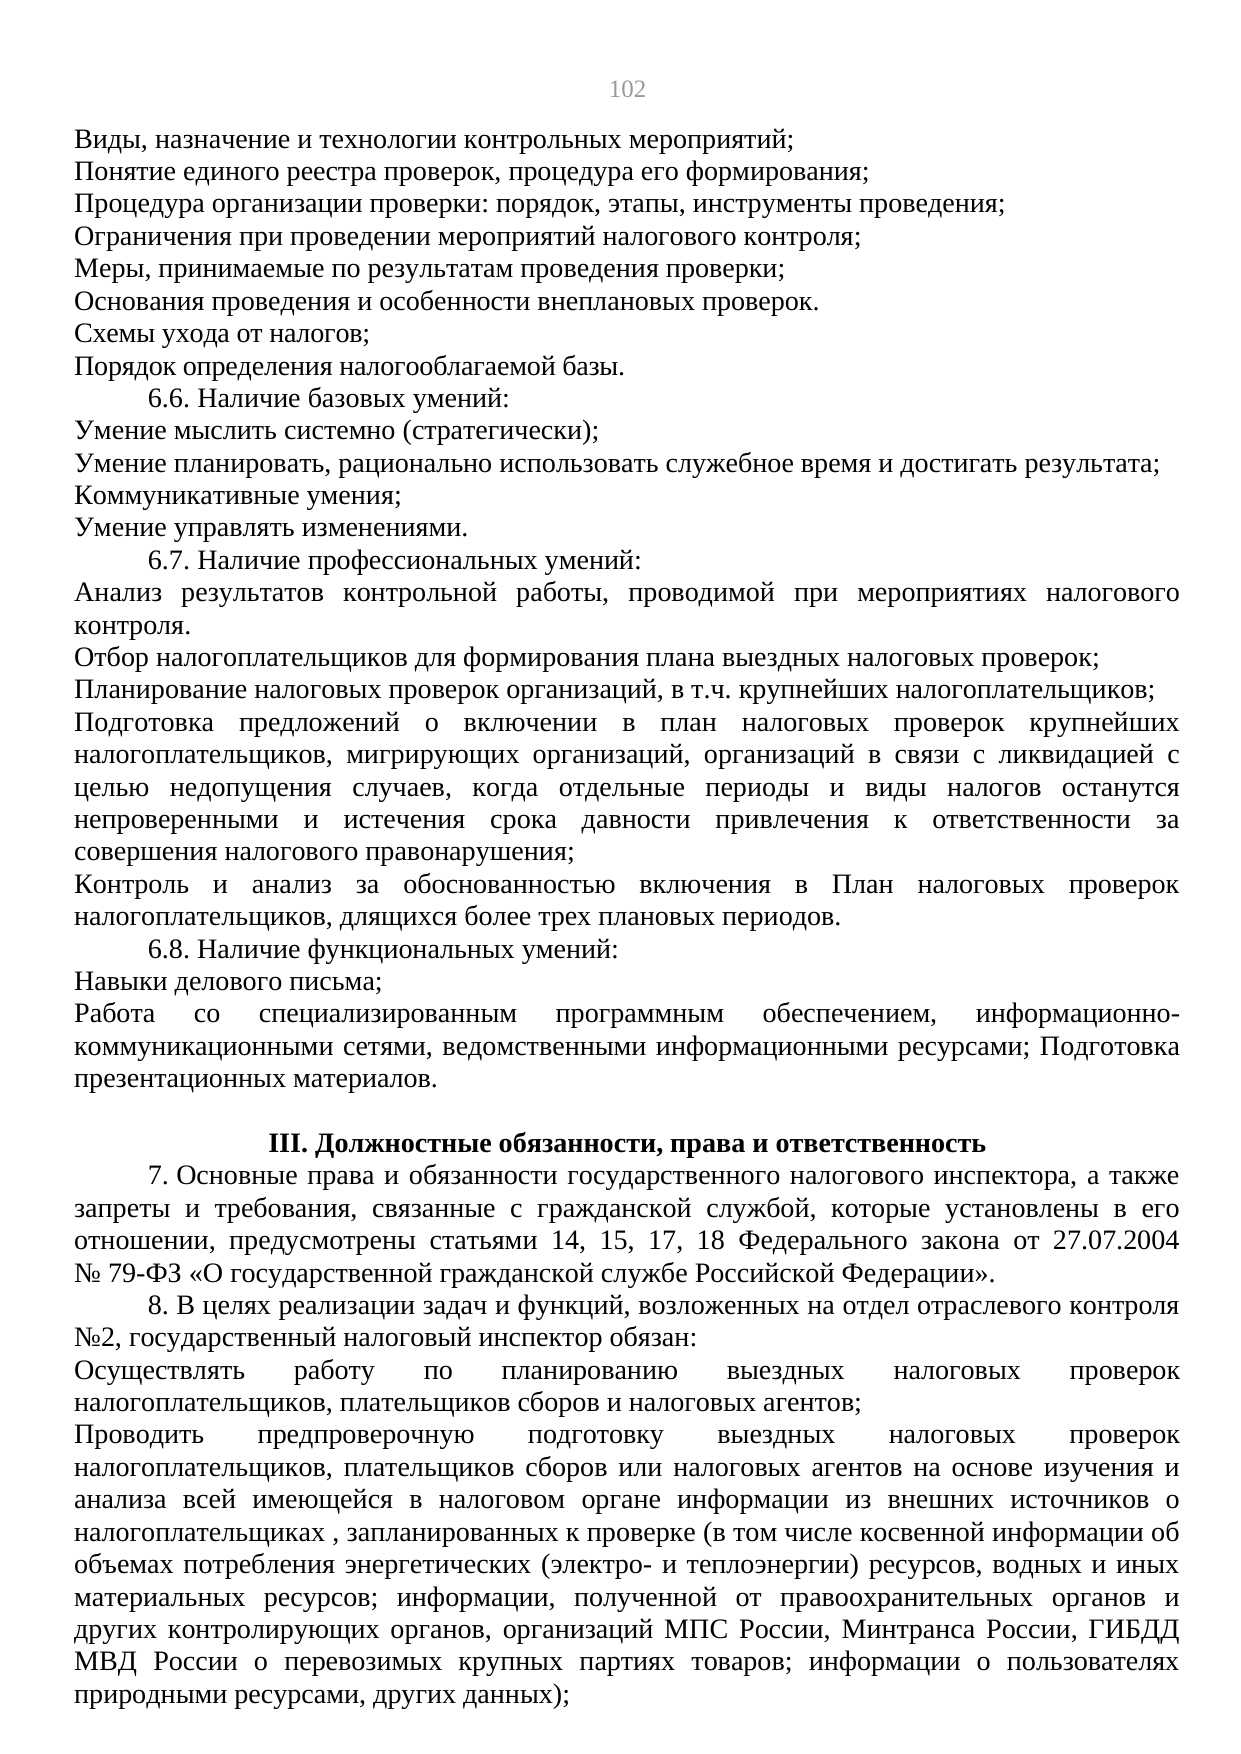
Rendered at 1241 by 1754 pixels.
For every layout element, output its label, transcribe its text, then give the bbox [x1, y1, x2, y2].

text 7. Основные права и обязанности государственного налогового инспектора, а также запреты и требования, связанные с гражданской службой, которые установлены в его отношении, предусмотрены статьями 14, 15, 17, 18 Федерального закона от 27.07.2004 № 79-ФЗ «О государственной гражданской службе Российской Федерации». [74, 1158, 1181, 1288]
list Планирование налоговых проверок организаций, в т.ч. крупнейших налогоплательщиков; [74, 672, 1181, 705]
text 6.7. Наличие профессиональных умений: [74, 543, 1181, 575]
text Навыки делового письма; [74, 964, 1181, 996]
text Проводить предпроверочную подготовку выездных налоговых проверок налогоплательщиков, плательщиков сборов или налоговых агентов на основе изучения и анализа всей имеющейся в налоговом органе информации из внешних источников о налогоплательщиках , запланированных к проверке (в том числе косвенной информации об объемах потребления энергетических (электро- и теплоэнергии) ресурсов, водных и иных материальных ресурсов; информации, полученной от правоохранительных органов и других контролирующих органов, организаций МПС России, Минтранса России, ГИБДД МВД России о перевозимых крупных партиях товаров; информации о пользователях природными ресурсами, других данных); [74, 1418, 1181, 1709]
text 6.8. Наличие функциональных умений: [74, 932, 1181, 964]
text 6.6. Наличие базовых умений: [74, 381, 1181, 413]
list Процедура организации проверки: порядок, этапы, инструменты проведения; [74, 187, 1181, 219]
list Анализ результатов контрольной работы, проводимой при мероприятиях налогового контроля. [74, 575, 1181, 640]
list Умение планировать, рационально использовать служебное время и достигать результата; [74, 446, 1181, 478]
text III. Должностные обязанности, права и ответственность [74, 1126, 1181, 1158]
text 8. В целях реализации задач и функций, возложенных на отдел отраслевого контроля №2, государственный налоговый инспектор обязан: [74, 1288, 1181, 1353]
list Виды, назначение и технологии контрольных мероприятий; [74, 122, 1181, 154]
list Отбор налогоплательщиков для формирования плана выездных налоговых проверок; [74, 640, 1181, 672]
list Ограничения при проведении мероприятий налогового контроля; [74, 219, 1181, 251]
list Меры, принимаемые по результатам проведения проверки; [74, 251, 1181, 284]
text Осуществлять работу по планированию выездных налоговых проверок налогоплательщиков, плательщиков сборов и налоговых агентов; [74, 1353, 1181, 1418]
list Умение управлять изменениями. [74, 511, 1181, 543]
list Подготовка предложений о включении в план налоговых проверок крупнейших налогоплательщиков, мигрирующих организаций, организаций в связи с ликвидацией с целью недопущения случаев, когда отдельные периоды и виды налогов останутся непроверенными и истечения срока давности привлечения к ответственности за совершения налогового правонарушения; [74, 705, 1181, 867]
text Порядок определения налогооблагаемой базы. [74, 348, 1181, 381]
list Контроль и анализ за обоснованностью включения в План налоговых проверок налогоплательщиков, длящихся более трех плановых периодов. [74, 867, 1181, 932]
list Коммуникативные умения; [74, 478, 1181, 511]
list Схемы ухода от налогов; [74, 316, 1181, 348]
text Работа со специализированным программным обеспечением, информационно-коммуникационными сетями, ведомственными информационными ресурсами; Подготовка презентационных материалов. [74, 996, 1181, 1094]
list Умение мыслить системно (стратегически); [74, 413, 1181, 446]
list Понятие единого реестра проверок, процедура его формирования; [74, 154, 1181, 187]
list Основания проведения и особенности внеплановых проверок. [74, 284, 1181, 316]
